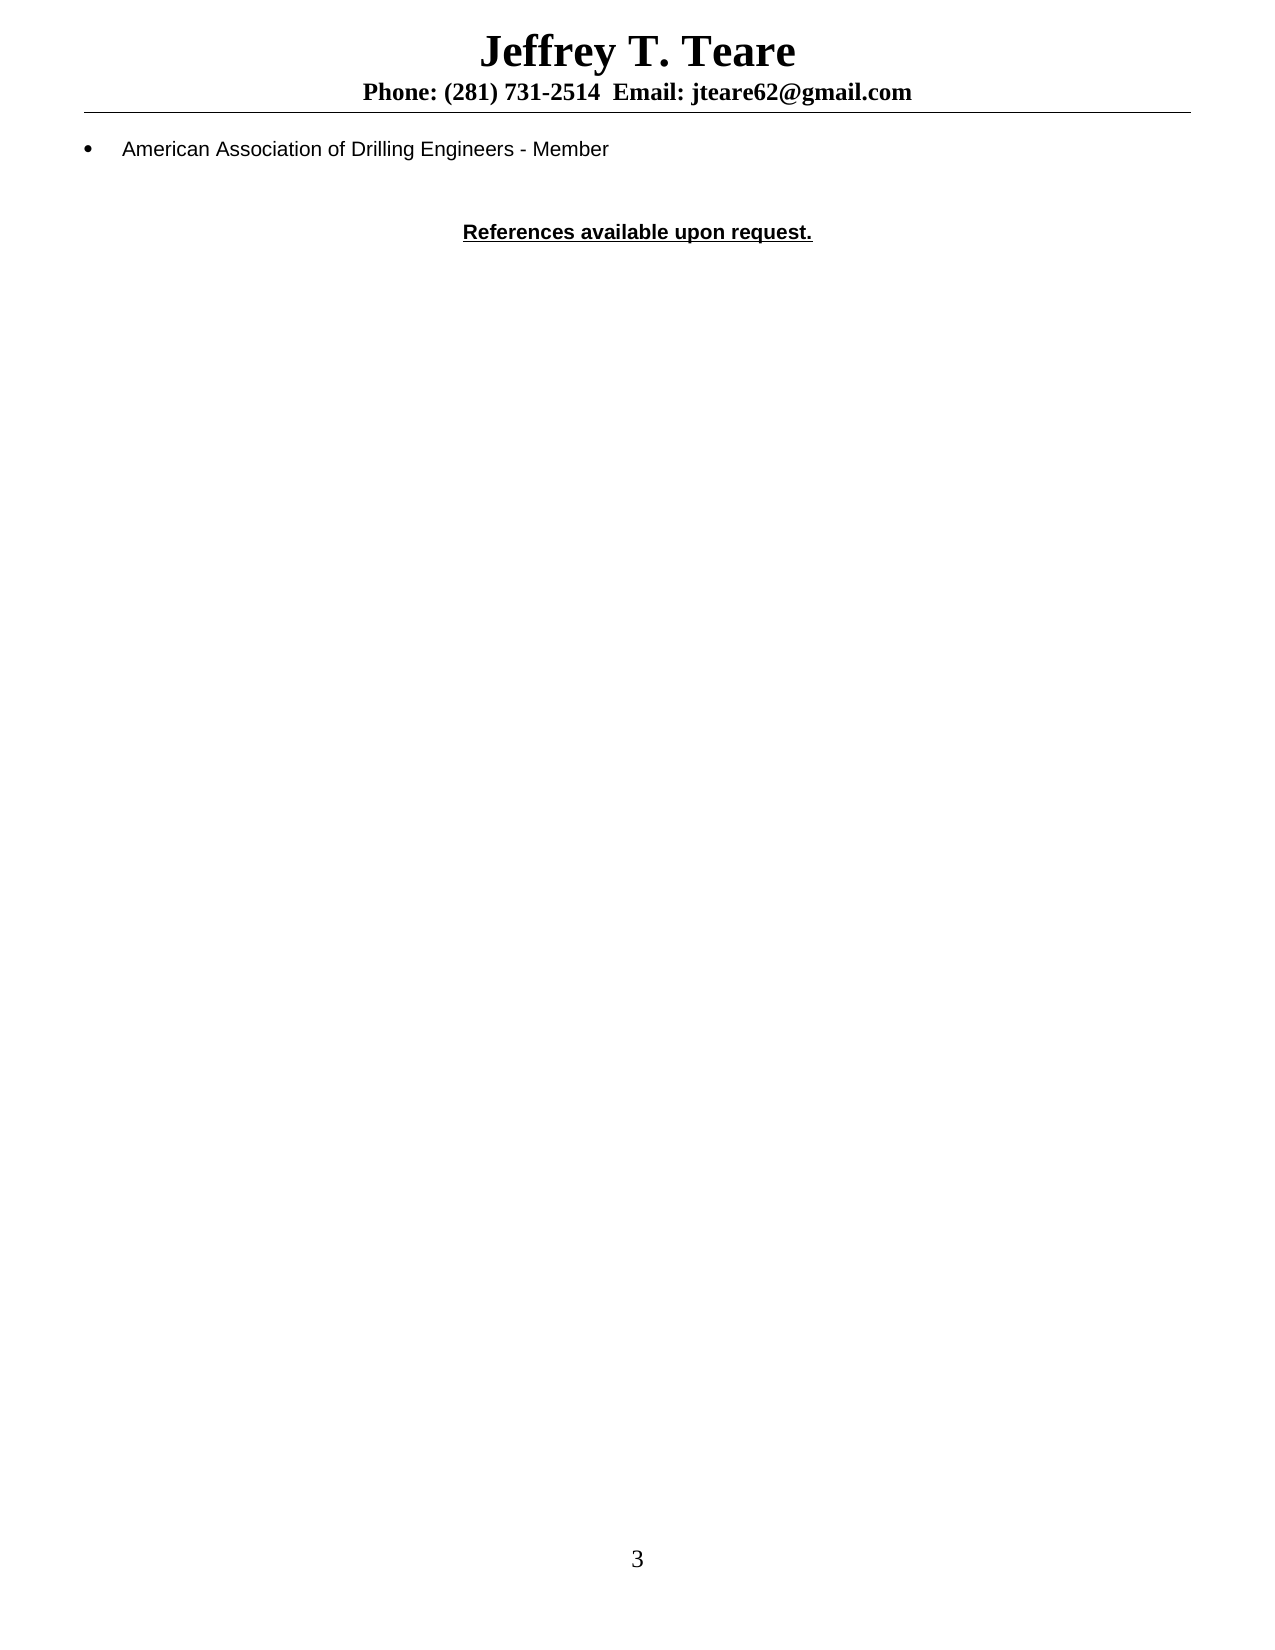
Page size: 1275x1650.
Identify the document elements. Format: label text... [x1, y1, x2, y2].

list American Association of Drilling Engineers - Member [84, 137, 1191, 161]
text References available upon request. [84, 220, 1191, 244]
